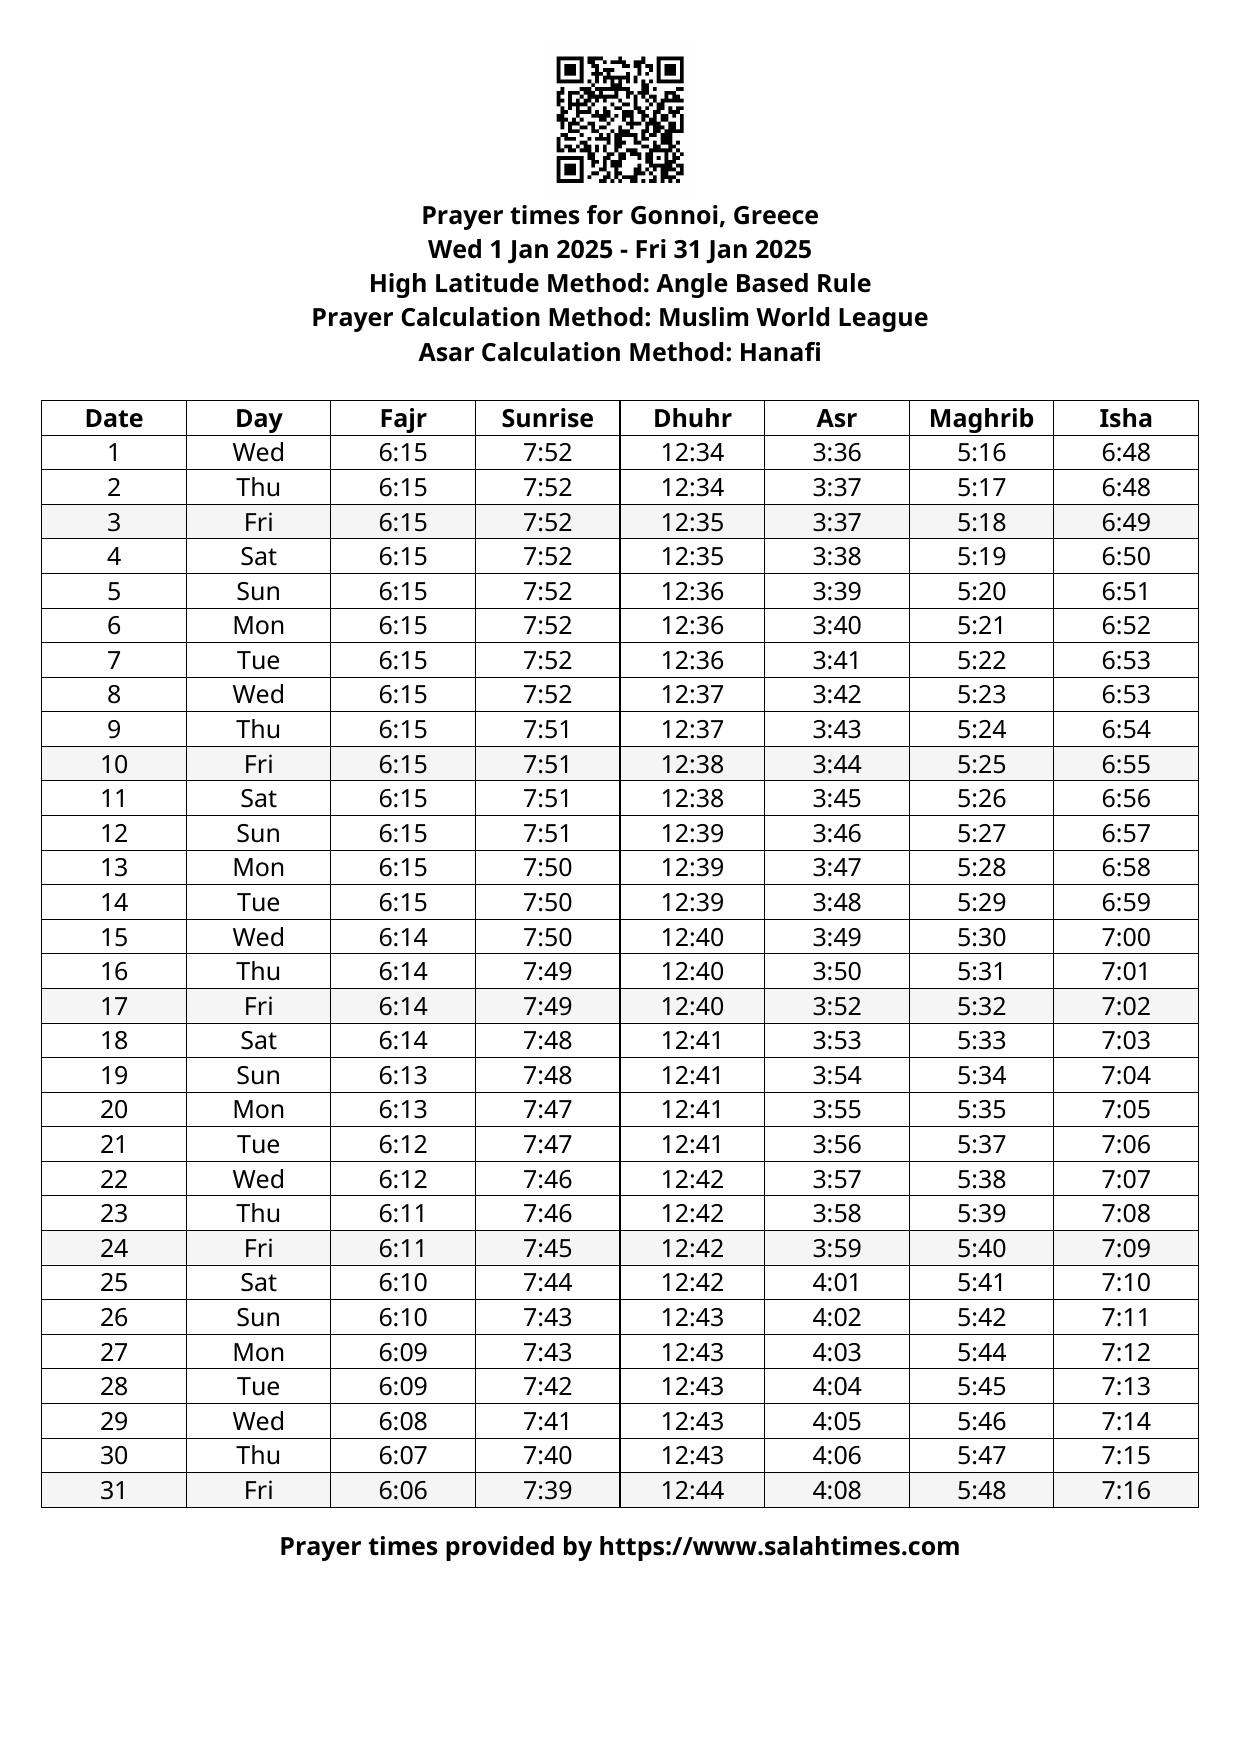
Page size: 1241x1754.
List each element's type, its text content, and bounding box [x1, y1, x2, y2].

table_cell 2 [42, 470, 186, 504]
table_cell Sat [187, 1266, 330, 1299]
table_cell Mon [187, 1335, 330, 1368]
table_cell 7:52 [476, 539, 619, 573]
table_cell 3:37 [765, 505, 909, 538]
table_cell 12 [42, 816, 186, 849]
table_cell 6:53 [1054, 678, 1198, 711]
table_cell 13 [42, 851, 186, 884]
table_cell Mon [187, 851, 330, 884]
table_cell 12:35 [621, 539, 764, 573]
table_cell 12:39 [621, 851, 764, 884]
table_cell 21 [42, 1127, 186, 1161]
table_cell 22 [42, 1162, 186, 1195]
table_cell 6:57 [1054, 816, 1198, 849]
table_cell 12:38 [621, 747, 764, 780]
table_cell 7:47 [476, 1127, 619, 1161]
table_cell 3:42 [765, 678, 909, 711]
text Asar Calculation Method: Hanafi [42, 334, 1198, 368]
table_cell 5:23 [910, 678, 1053, 711]
table_cell 5:32 [910, 989, 1053, 1022]
table_cell 28 [42, 1369, 186, 1403]
table_cell 6:14 [331, 1024, 475, 1057]
table_cell 27 [42, 1335, 186, 1368]
table_cell 7:09 [1054, 1231, 1198, 1264]
table_cell 7:41 [476, 1404, 619, 1437]
table_cell 26 [42, 1300, 186, 1334]
table_cell Thu [187, 1196, 330, 1230]
table_cell 7:50 [476, 920, 619, 953]
table_cell 6:14 [331, 954, 475, 988]
table_cell 7:51 [476, 747, 619, 780]
table_cell 7:03 [1054, 1024, 1198, 1057]
table_cell 6:12 [331, 1127, 475, 1161]
table_cell 7:49 [476, 954, 619, 988]
text Prayer times provided by https://www.salahtimes.com [42, 1528, 1198, 1563]
table_cell 5:39 [910, 1196, 1053, 1230]
table_cell 6:14 [331, 989, 475, 1022]
table_cell 12:40 [621, 954, 764, 988]
table_cell 6:15 [331, 505, 475, 538]
table_cell 5:47 [910, 1439, 1053, 1472]
table_cell Sun [187, 1300, 330, 1334]
table_cell 12:43 [621, 1335, 764, 1368]
table_cell 12:41 [621, 1127, 764, 1161]
table_cell 15 [42, 920, 186, 953]
table_cell 7:52 [476, 505, 619, 538]
table_cell 4:03 [765, 1335, 909, 1368]
table_cell 3 [42, 505, 186, 538]
table_cell 3:44 [765, 747, 909, 780]
table_cell 5:26 [910, 781, 1053, 815]
table_cell 6:48 [1054, 470, 1198, 504]
table_cell 7:43 [476, 1300, 619, 1334]
table_header Maghrib [910, 401, 1053, 434]
table_cell 6:11 [331, 1196, 475, 1230]
table_cell 16 [42, 954, 186, 988]
table_header Isha [1054, 401, 1198, 434]
table_cell 3:57 [765, 1162, 909, 1195]
table_cell 6:58 [1054, 851, 1198, 884]
table_cell Wed [187, 1162, 330, 1195]
table_cell 8 [42, 678, 186, 711]
table_cell 3:58 [765, 1196, 909, 1230]
table_cell 5:33 [910, 1024, 1053, 1057]
table_cell 5:40 [910, 1231, 1053, 1264]
table_cell 12:40 [621, 920, 764, 953]
table_cell 7:52 [476, 609, 619, 642]
table_cell 4:04 [765, 1369, 909, 1403]
table_cell 12:37 [621, 678, 764, 711]
table_cell 6:56 [1054, 781, 1198, 815]
table_cell 5:29 [910, 885, 1053, 919]
table_cell 5:44 [910, 1335, 1053, 1368]
table_cell 7:05 [1054, 1093, 1198, 1126]
table_cell 25 [42, 1266, 186, 1299]
table_cell 5:21 [910, 609, 1053, 642]
table_cell 7:46 [476, 1196, 619, 1230]
table_cell Thu [187, 470, 330, 504]
table_cell 14 [42, 885, 186, 919]
table_cell 6:06 [331, 1473, 475, 1507]
table_cell Fri [187, 505, 330, 538]
table_cell Tue [187, 1369, 330, 1403]
table_cell 6:15 [331, 851, 475, 884]
table_cell 5:46 [910, 1404, 1053, 1437]
table_cell 12:35 [621, 505, 764, 538]
table_cell 5:17 [910, 470, 1053, 504]
table_cell 5:38 [910, 1162, 1053, 1195]
table_cell 5:25 [910, 747, 1053, 780]
table_cell 5:35 [910, 1093, 1053, 1126]
table_cell 6:15 [331, 436, 475, 469]
table_cell 5:24 [910, 712, 1053, 746]
table_cell 12:34 [621, 470, 764, 504]
table_cell 6:13 [331, 1058, 475, 1092]
table_cell 12:38 [621, 781, 764, 815]
table_cell 7 [42, 643, 186, 677]
table_header Fajr [331, 401, 475, 434]
table_cell 6:48 [1054, 436, 1198, 469]
table_cell 5 [42, 574, 186, 607]
table_cell 7:42 [476, 1369, 619, 1403]
table_cell 7:08 [1054, 1196, 1198, 1230]
table_cell 29 [42, 1404, 186, 1437]
table_cell Sat [187, 1024, 330, 1057]
table_cell Sun [187, 816, 330, 849]
table_cell 5:45 [910, 1369, 1053, 1403]
table_cell 5:41 [910, 1266, 1053, 1299]
table_cell 5:34 [910, 1058, 1053, 1092]
table_cell 3:48 [765, 885, 909, 919]
table_cell 31 [42, 1473, 186, 1507]
table_cell 5:30 [910, 920, 1053, 953]
table_cell Thu [187, 1439, 330, 1472]
table_cell 12:41 [621, 1024, 764, 1057]
table_cell 6:15 [331, 574, 475, 607]
table_cell 12:37 [621, 712, 764, 746]
table_header Sunrise [476, 401, 619, 434]
table_cell 18 [42, 1024, 186, 1057]
table_cell 7:12 [1054, 1335, 1198, 1368]
table_cell 6:08 [331, 1404, 475, 1437]
table_header Dhuhr [621, 401, 764, 434]
table_cell 7:01 [1054, 954, 1198, 988]
table_cell 6:15 [331, 885, 475, 919]
table_cell 6:54 [1054, 712, 1198, 746]
table_cell 3:47 [765, 851, 909, 884]
table_cell Mon [187, 609, 330, 642]
table_cell 6:15 [331, 712, 475, 746]
text High Latitude Method: Angle Based Rule [42, 266, 1198, 300]
table_cell 6:50 [1054, 539, 1198, 573]
table_cell 12:36 [621, 574, 764, 607]
table_cell 12:36 [621, 643, 764, 677]
table_cell 24 [42, 1231, 186, 1264]
table_cell 6:53 [1054, 643, 1198, 677]
table_cell Fri [187, 1231, 330, 1264]
table_cell 12:43 [621, 1300, 764, 1334]
table_cell 6:09 [331, 1335, 475, 1368]
table_cell 7:02 [1054, 989, 1198, 1022]
table_cell Mon [187, 1093, 330, 1126]
table_cell 6 [42, 609, 186, 642]
table_cell 7:46 [476, 1162, 619, 1195]
table_cell 12:34 [621, 436, 764, 469]
table_cell 7:44 [476, 1266, 619, 1299]
table_cell Tue [187, 1127, 330, 1161]
table_cell 6:15 [331, 816, 475, 849]
table_cell 3:37 [765, 470, 909, 504]
table_cell Sun [187, 574, 330, 607]
table_cell Wed [187, 436, 330, 469]
table_cell 7:49 [476, 989, 619, 1022]
table_cell 6:14 [331, 920, 475, 953]
table_cell 10 [42, 747, 186, 780]
table_cell 6:12 [331, 1162, 475, 1195]
picture [542, 41, 699, 198]
table_cell 4:08 [765, 1473, 909, 1507]
table_cell 6:15 [331, 678, 475, 711]
table_cell 6:15 [331, 747, 475, 780]
table_cell 3:52 [765, 989, 909, 1022]
table_cell 4:05 [765, 1404, 909, 1437]
table_cell 7:15 [1054, 1439, 1198, 1472]
table_cell 11 [42, 781, 186, 815]
table_cell Sun [187, 1058, 330, 1092]
table_cell 12:42 [621, 1231, 764, 1264]
table_cell 3:59 [765, 1231, 909, 1264]
table_cell 7:45 [476, 1231, 619, 1264]
table_cell 12:42 [621, 1196, 764, 1230]
table_cell 7:16 [1054, 1473, 1198, 1507]
table_cell 4:06 [765, 1439, 909, 1472]
table_cell 7:50 [476, 885, 619, 919]
table_cell 4:02 [765, 1300, 909, 1334]
table_cell 6:07 [331, 1439, 475, 1472]
table_cell 20 [42, 1093, 186, 1126]
table_cell 12:42 [621, 1266, 764, 1299]
table_cell 6:10 [331, 1266, 475, 1299]
table_cell 5:18 [910, 505, 1053, 538]
table_cell 19 [42, 1058, 186, 1092]
table_cell 5:19 [910, 539, 1053, 573]
table_cell 7:00 [1054, 920, 1198, 953]
table_cell 7:40 [476, 1439, 619, 1472]
table_cell 12:44 [621, 1473, 764, 1507]
table_cell 3:41 [765, 643, 909, 677]
table_cell 5:16 [910, 436, 1053, 469]
table_cell 4 [42, 539, 186, 573]
table_cell 7:52 [476, 470, 619, 504]
table_cell 5:27 [910, 816, 1053, 849]
table_header Asr [765, 401, 909, 434]
table_cell Tue [187, 885, 330, 919]
table_cell 9 [42, 712, 186, 746]
table_cell 5:42 [910, 1300, 1053, 1334]
table_cell 6:10 [331, 1300, 475, 1334]
table_cell 12:41 [621, 1093, 764, 1126]
table_cell 7:52 [476, 436, 619, 469]
table_cell 6:49 [1054, 505, 1198, 538]
table_cell 7:50 [476, 851, 619, 884]
table_cell 12:43 [621, 1439, 764, 1472]
table_cell 12:39 [621, 885, 764, 919]
table_cell 7:48 [476, 1058, 619, 1092]
table_cell 5:28 [910, 851, 1053, 884]
table_cell 5:22 [910, 643, 1053, 677]
table_cell 7:13 [1054, 1369, 1198, 1403]
table_cell 7:14 [1054, 1404, 1198, 1437]
table_cell 6:51 [1054, 574, 1198, 607]
table_cell 7:04 [1054, 1058, 1198, 1092]
table_cell 6:15 [331, 643, 475, 677]
table_cell 12:41 [621, 1058, 764, 1092]
table_cell Wed [187, 1404, 330, 1437]
table_cell Tue [187, 643, 330, 677]
table_cell 3:45 [765, 781, 909, 815]
table_cell 7:48 [476, 1024, 619, 1057]
table_cell 6:15 [331, 781, 475, 815]
table_cell 7:07 [1054, 1162, 1198, 1195]
table_cell 6:15 [331, 539, 475, 573]
table_cell Wed [187, 920, 330, 953]
table_cell 7:11 [1054, 1300, 1198, 1334]
table_cell 7:10 [1054, 1266, 1198, 1299]
table_cell 12:42 [621, 1162, 764, 1195]
table_cell Wed [187, 678, 330, 711]
table_cell 6:55 [1054, 747, 1198, 780]
table_cell 12:43 [621, 1369, 764, 1403]
table_cell 7:52 [476, 643, 619, 677]
table_cell 7:51 [476, 781, 619, 815]
table_cell 7:52 [476, 678, 619, 711]
table_cell Sat [187, 781, 330, 815]
text Prayer Calculation Method: Muslim World League [42, 300, 1198, 334]
table_cell Fri [187, 1473, 330, 1507]
table_cell 7:51 [476, 816, 619, 849]
table_cell 30 [42, 1439, 186, 1472]
table_header Day [187, 401, 330, 434]
table_cell 6:15 [331, 470, 475, 504]
table_cell 23 [42, 1196, 186, 1230]
text Prayer times for Gonnoi, Greece [42, 198, 1198, 232]
table_cell 7:47 [476, 1093, 619, 1126]
table_cell 3:38 [765, 539, 909, 573]
table_cell 3:49 [765, 920, 909, 953]
table_cell 3:56 [765, 1127, 909, 1161]
table_cell 6:52 [1054, 609, 1198, 642]
text Wed 1 Jan 2025 - Fri 31 Jan 2025 [42, 232, 1198, 266]
table_cell 6:15 [331, 609, 475, 642]
table_cell 3:55 [765, 1093, 909, 1126]
table_cell 3:40 [765, 609, 909, 642]
table_cell 3:50 [765, 954, 909, 988]
table_cell 3:53 [765, 1024, 909, 1057]
table_cell 3:43 [765, 712, 909, 746]
table_cell 12:39 [621, 816, 764, 849]
table_cell 4:01 [765, 1266, 909, 1299]
table_cell 1 [42, 436, 186, 469]
table_cell 3:54 [765, 1058, 909, 1092]
table_cell 3:46 [765, 816, 909, 849]
table_cell 3:36 [765, 436, 909, 469]
table_cell 3:39 [765, 574, 909, 607]
table_cell 7:43 [476, 1335, 619, 1368]
table_cell Fri [187, 989, 330, 1022]
table_header Date [42, 401, 186, 434]
table_cell 12:40 [621, 989, 764, 1022]
table_cell 7:06 [1054, 1127, 1198, 1161]
table_cell 5:31 [910, 954, 1053, 988]
table_cell 6:59 [1054, 885, 1198, 919]
table_cell 7:51 [476, 712, 619, 746]
table_cell 7:39 [476, 1473, 619, 1507]
table_cell 6:13 [331, 1093, 475, 1126]
table_cell 5:20 [910, 574, 1053, 607]
table_cell Thu [187, 954, 330, 988]
table_cell 7:52 [476, 574, 619, 607]
table_cell 12:36 [621, 609, 764, 642]
table_cell 5:37 [910, 1127, 1053, 1161]
table_cell Sat [187, 539, 330, 573]
table_cell 6:09 [331, 1369, 475, 1403]
table_cell 5:48 [910, 1473, 1053, 1507]
table_cell Fri [187, 747, 330, 780]
table_cell 6:11 [331, 1231, 475, 1264]
table_cell 17 [42, 989, 186, 1022]
table_cell 12:43 [621, 1404, 764, 1437]
table_cell Thu [187, 712, 330, 746]
